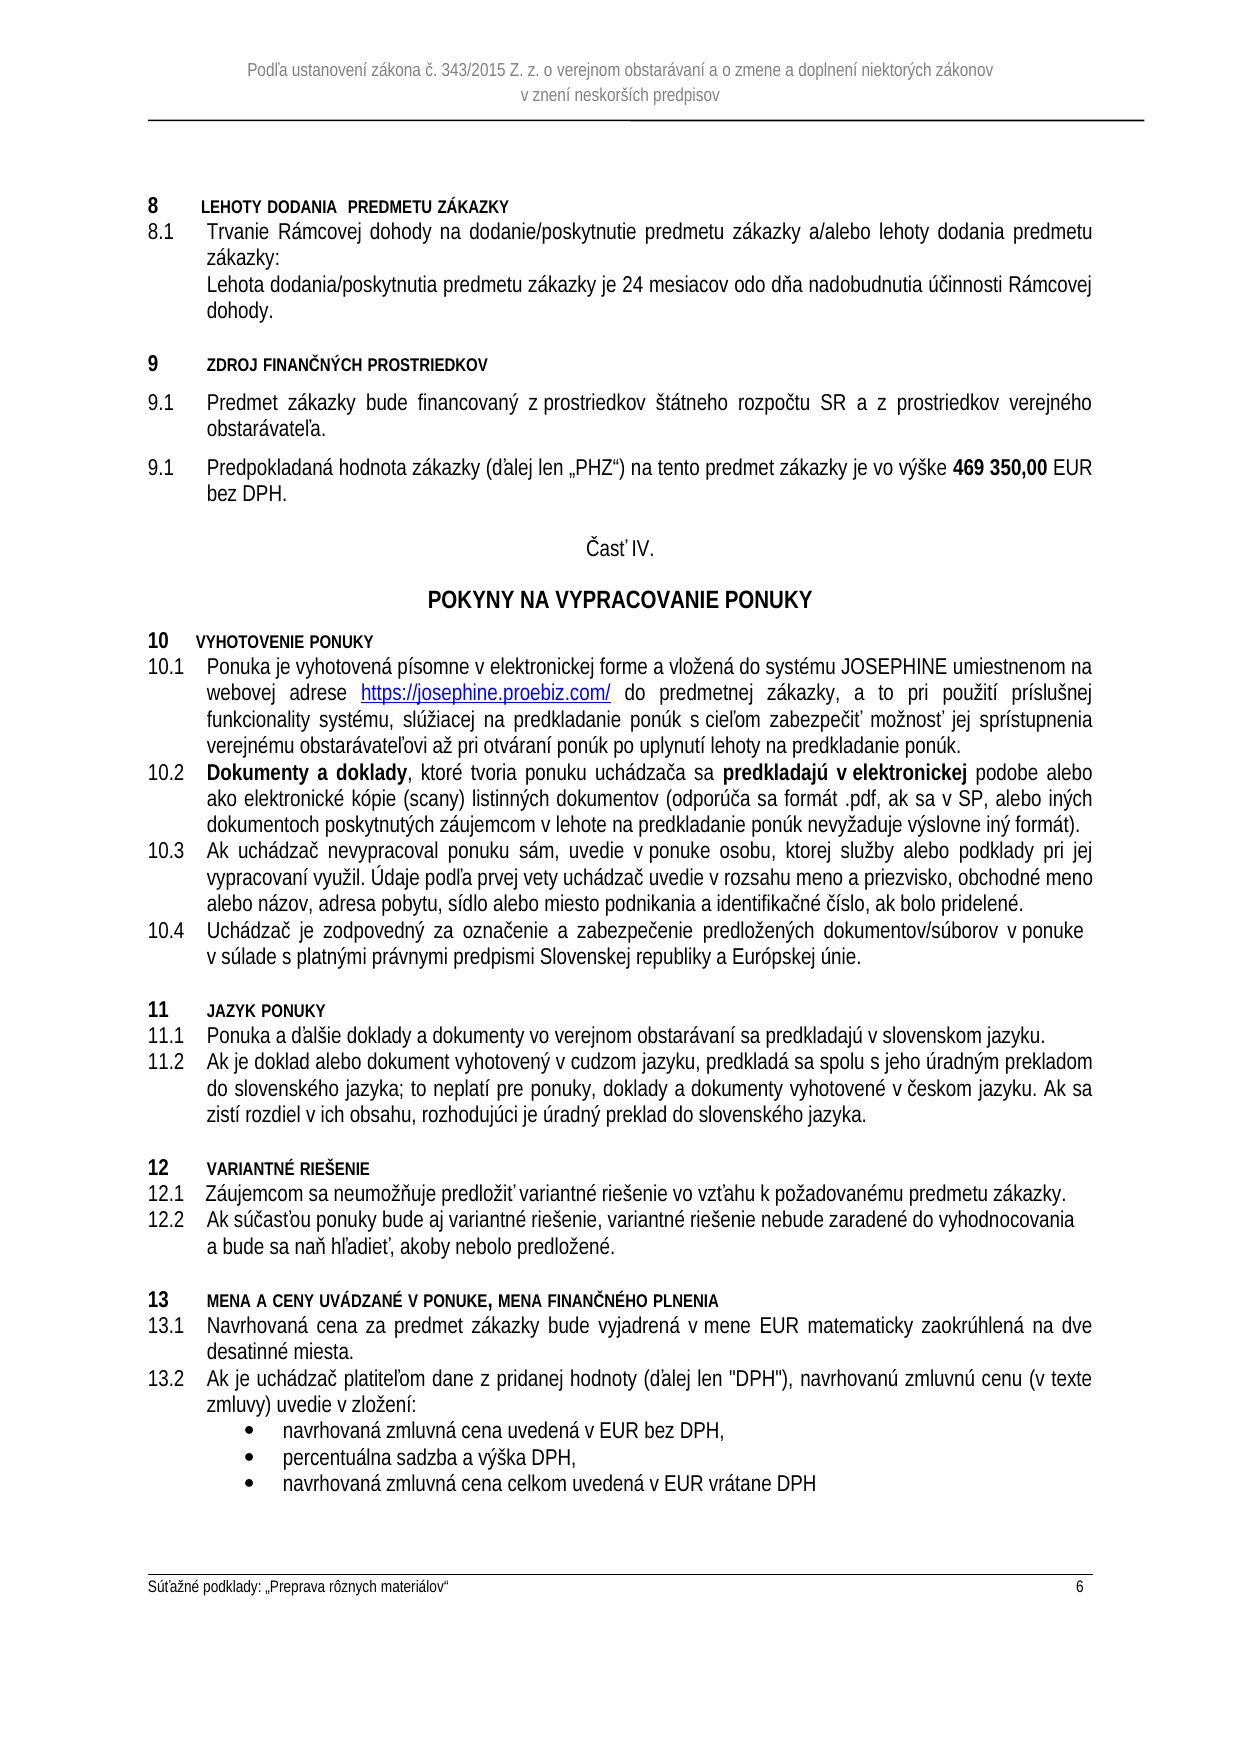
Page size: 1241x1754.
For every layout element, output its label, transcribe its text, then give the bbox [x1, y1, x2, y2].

list Lehota dodania/poskytnutia predmetu zákazky je 24 mesiacov odo dňa nadobudnutia účinnosti Rámcovej dohody. [207, 271, 1093, 323]
list navrhovaná zmluvná cena celkom uvedená v EUR vrátane DPH [245, 1470, 1093, 1496]
text POKYNY NA VYPRACOVANIE PONUKY [148, 586, 1093, 614]
list Ponuka je vyhotovená písomne v elektronickej forme a vložená do systému JOSEPHINE umiestnenom na webovej adrese https://josephine.proebiz.com/ do predmetnej zákazky, a to pri použití príslušnej funkcionality systému, slúžiacej na predkladanie ponúk s cieľom zabezpečiť možnosť jej sprístupnenia verejnému obstarávateľovi až pri otváraní ponúk po uplynutí lehoty na predkladanie ponúk. [148, 653, 1093, 758]
list Trvanie Rámcovej dohody na dodanie/poskytnutie predmetu zákazky a/alebo lehoty dodania predmetu zákazky: [148, 218, 1093, 271]
list 11.2 Ak je doklad alebo dokument vyhotovený v cudzom jazyku, predkladá sa spolu s jeho úradným prekladom do slovenského jazyka; to neplatí pre ponuky, doklady a dokumenty vyhotovené v českom jazyku. Ak sa zistí rozdiel v ich obsahu, rozhodujúci je úradný preklad do slovenského jazyka. [148, 1048, 1093, 1127]
list Uchádzač je zodpovedný za označenie a zabezpečenie predložených dokumentov/súborov v ponuke v súlade s platnými právnymi predpismi Slovenskej republiky a Európskej únie. [148, 917, 1093, 969]
list 11.1 Ponuka a ďalšie doklady a dokumenty vo verejnom obstarávaní sa predkladajú v slovenskom jazyku. [148, 1022, 1093, 1048]
text 12.2 Ak súčasťou ponuky bude aj variantné riešenie, variantné riešenie nebude zaradené do vyhodnocovania a bude sa naň hľadieť, akoby nebolo predložené. [148, 1206, 1093, 1259]
list Navrhovaná cena za predmet zákazky bude vyjadrená v mene EUR matematicky zaokrúhlená na dve desatinné miesta. [148, 1312, 1093, 1364]
list Ak je uchádzač platiteľom dane z pridanej hodnoty (ďalej len "DPH"), navrhovanú zmluvnú cenu (v texte zmluvy) uvedie v zložení: [148, 1364, 1093, 1417]
list vyhotovenie ponuky [148, 627, 1093, 653]
text Časť IV. [148, 534, 1093, 561]
text 11 jazyk ponuky [148, 996, 1093, 1022]
text 12 variantné riešenie [148, 1154, 1093, 1180]
list navrhovaná zmluvná cena uvedená v EUR bez DPH, [245, 1417, 1093, 1444]
list mena a ceny uvádzané v ponuke, mena finančného plnenia [148, 1286, 1093, 1312]
list lehoty dodania predmetu zákazky [148, 192, 1093, 218]
list 12.1 Záujemcom sa neumožňuje predložiť variantné riešenie vo vzťahu k požadovanému predmetu zákazky. [148, 1180, 1093, 1206]
list Ak uchádzač nevypracoval ponuku sám, uvedie v ponuke osobu, ktorej služby alebo podklady pri jej vypracovaní využil. Údaje podľa prvej vety uchádzač uvedie v rozsahu meno a priezvisko, obchodné meno alebo názov, adresa pobytu, sídlo alebo miesto podnikania a identifikačné číslo, ak bolo pridelené. [148, 837, 1093, 917]
list Predpokladaná hodnota zákazky (ďalej len „PHZ“) na tento predmet zákazky je vo výške 469 350,00 EUR bez DPH. [148, 454, 1093, 506]
list Predmet zákazky bude financovaný z prostriedkov štátneho rozpočtu SR a z prostriedkov verejného obstarávateľa. [148, 388, 1093, 441]
list zdroj finančných prostriedkov [148, 350, 1093, 376]
list percentuálna sadzba a výška DPH, [245, 1444, 1093, 1470]
list Dokumenty a doklady, ktoré tvoria ponuku uchádzača sa predkladajú v elektronickej podobe alebo ako elektronické kópie (scany) listinných dokumentov (odporúča sa formát .pdf, ak sa v SP, alebo iných dokumentoch poskytnutých záujemcom v lehote na predkladanie ponúk nevyžaduje výslovne iný formát). [148, 758, 1093, 837]
